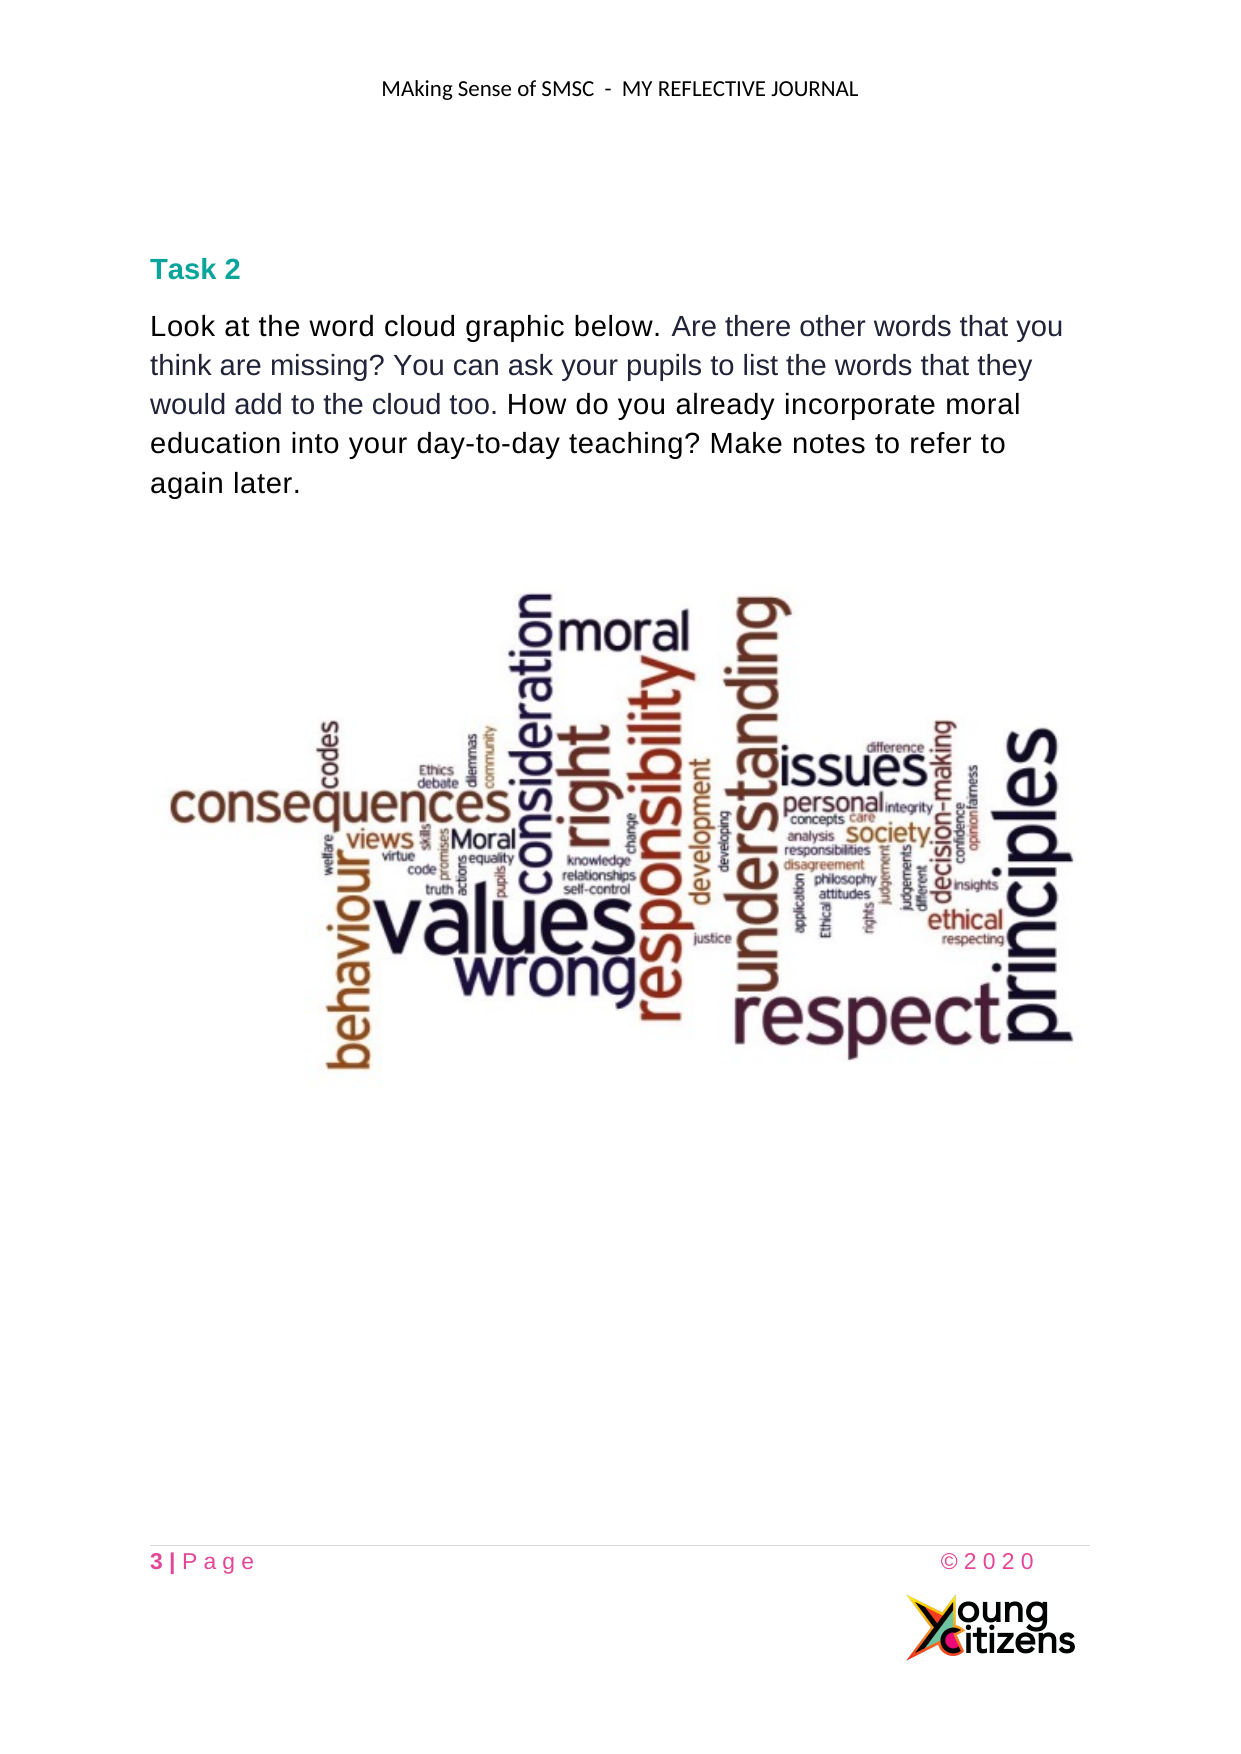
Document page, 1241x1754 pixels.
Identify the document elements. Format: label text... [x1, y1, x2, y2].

text Look at the word cloud graphic below. Are there other words that you think are missing? You can ask your pupils to list the words that they would add to the cloud too. How do you already incorporate moral education into your day-to-day teaching? Make notes to refer to again later. [150, 303, 1090, 499]
subtitle Task 2 [150, 252, 1090, 286]
picture [890, 1574, 1091, 1681]
picture [150, 567, 1091, 1091]
